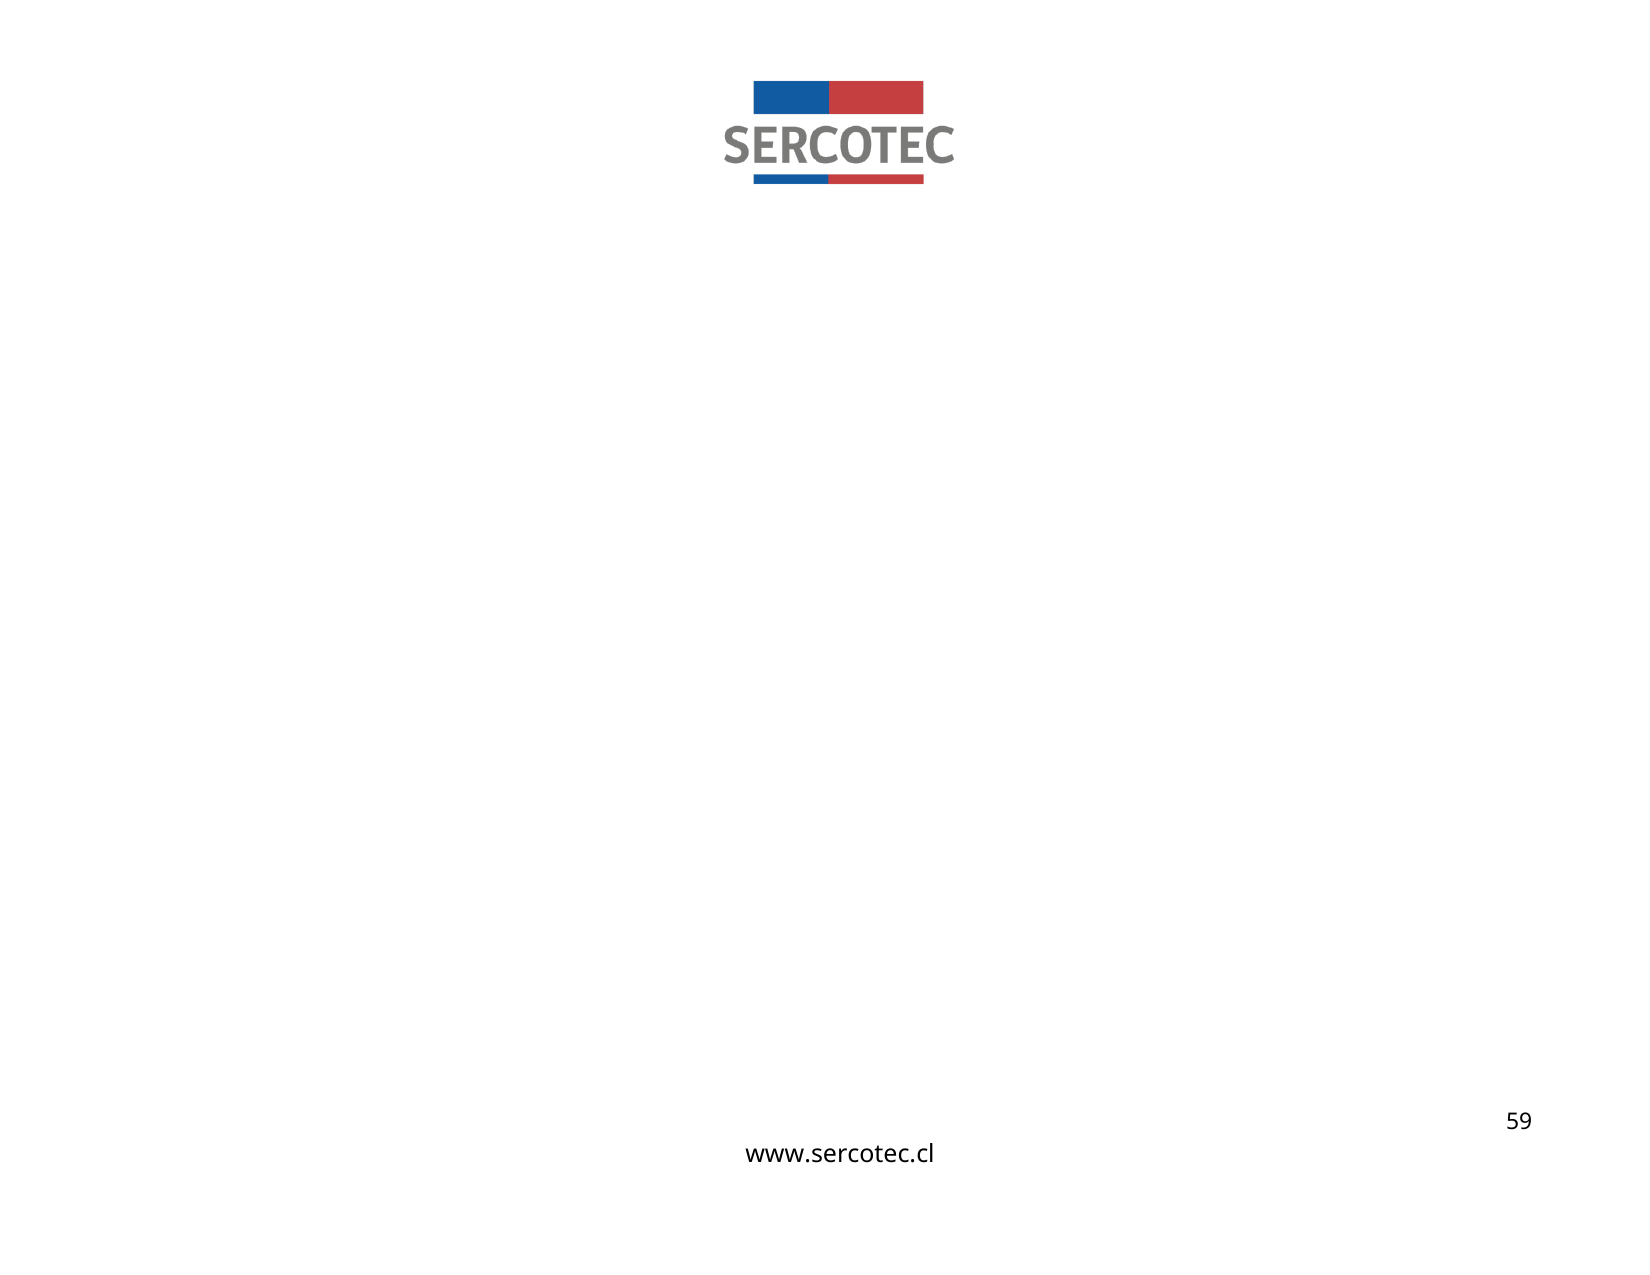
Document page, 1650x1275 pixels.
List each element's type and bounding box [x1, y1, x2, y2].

picture [714, 73, 965, 194]
